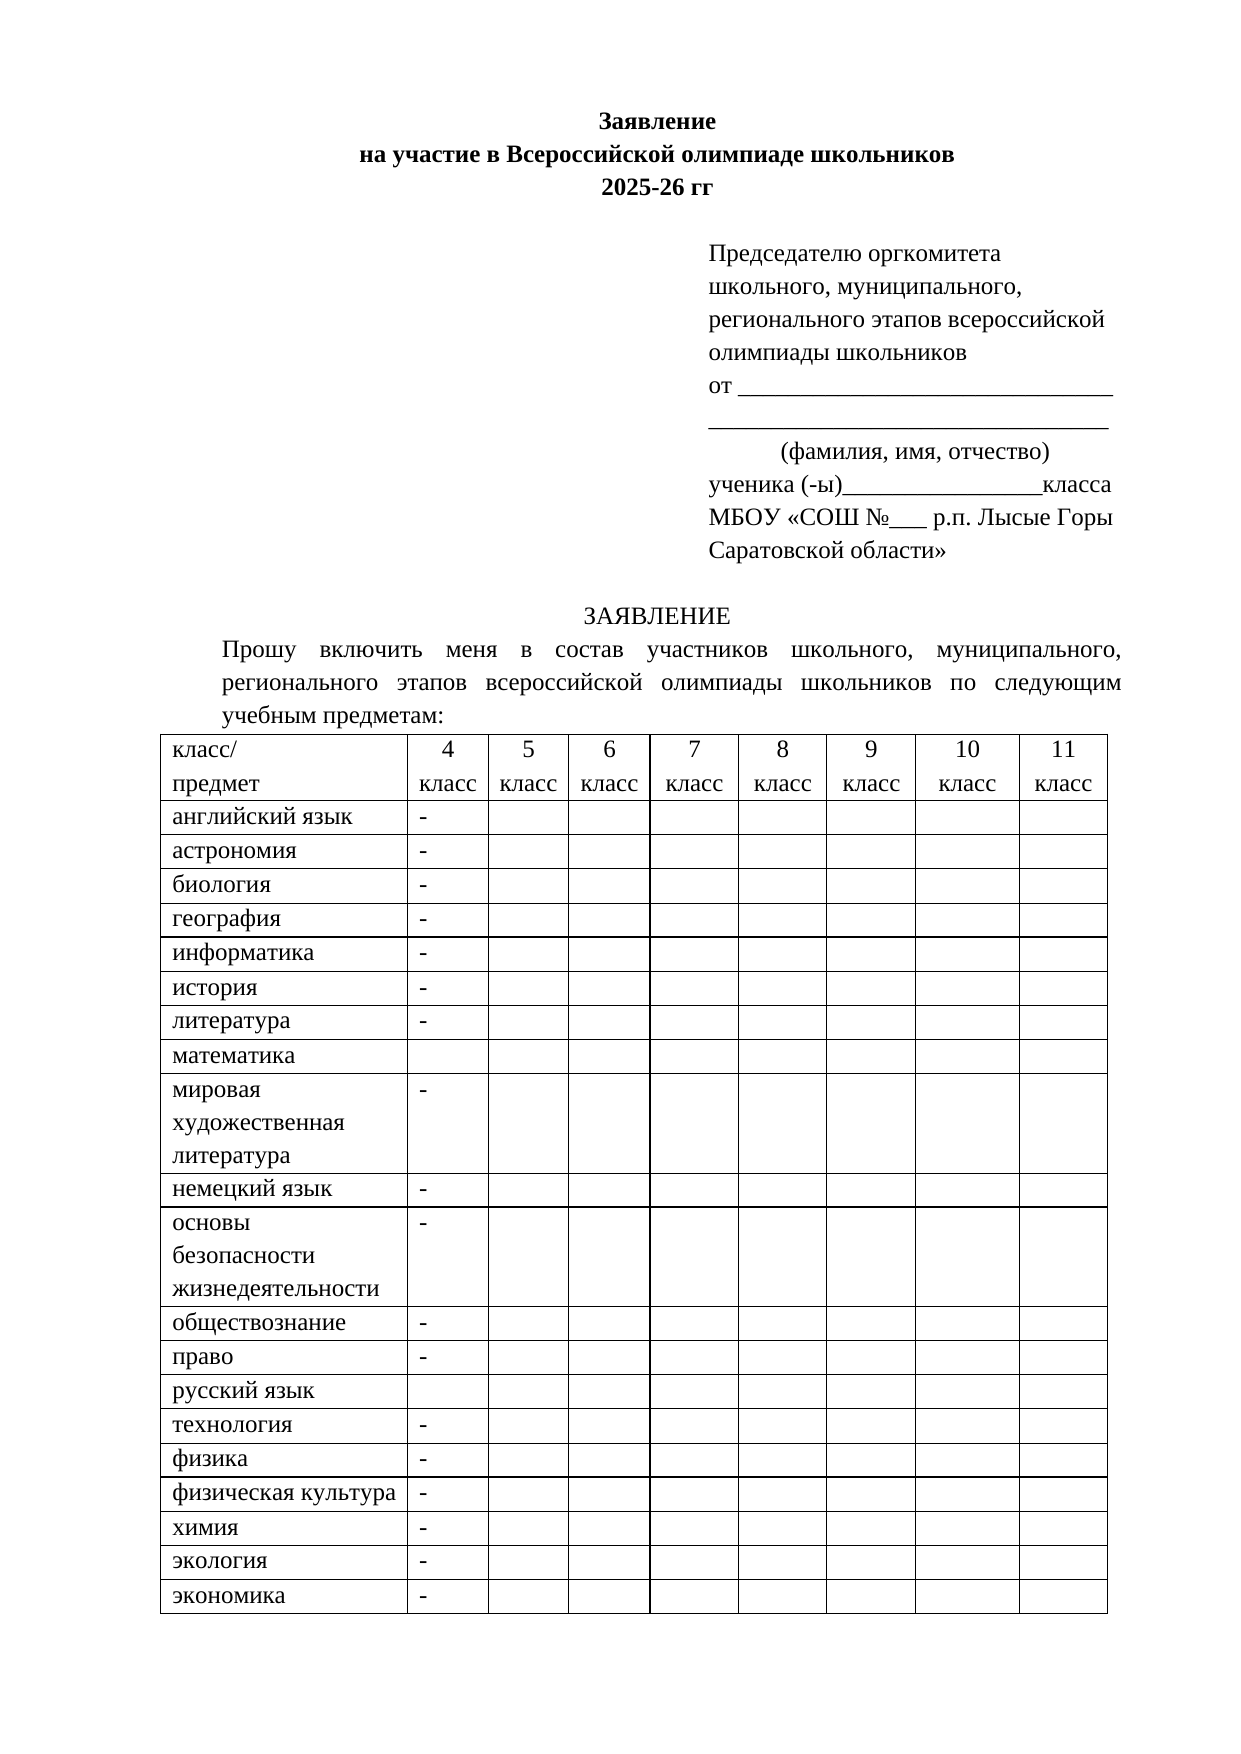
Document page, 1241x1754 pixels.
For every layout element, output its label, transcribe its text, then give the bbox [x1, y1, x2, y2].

table_cell [569, 1478, 649, 1511]
table_cell [739, 1006, 826, 1039]
table_cell - [408, 1409, 488, 1442]
table_cell [916, 1307, 1019, 1340]
table_cell - [408, 1208, 488, 1306]
table_cell [827, 1478, 915, 1511]
table_cell [827, 869, 915, 902]
table_cell [489, 1478, 568, 1511]
text 2025-26 гг [192, 172, 1122, 201]
text на участие в Всероссийской олимпиаде школьников [192, 139, 1122, 168]
table_cell [739, 1512, 826, 1544]
text Председателю оргкомитета школьного, муниципального, регионального этапов всероссийской олимпиады школьников [708, 238, 1122, 366]
text ученика (-ы)________________класса [708, 469, 1122, 498]
table_cell астрономия [161, 835, 407, 868]
table_cell экономика [161, 1580, 407, 1613]
table_cell [1020, 1174, 1107, 1206]
table_cell [916, 1341, 1019, 1374]
table_cell - [408, 1444, 488, 1476]
table_cell [827, 1040, 915, 1073]
table_cell [827, 801, 915, 834]
table_cell [739, 1341, 826, 1374]
table_cell [916, 1174, 1019, 1206]
table_cell [916, 904, 1019, 936]
table_cell математика [161, 1040, 407, 1073]
table_cell основы безопасности жизнедеятельности [161, 1208, 407, 1306]
table_header 6 класс [569, 735, 649, 800]
table_cell [489, 1174, 568, 1206]
text (фамилия, имя, отчество) [708, 436, 1122, 465]
table_cell [489, 1580, 568, 1613]
table_cell - [408, 972, 488, 1004]
text ЗАЯВЛЕНИЕ [192, 601, 1122, 630]
table_cell [827, 1546, 915, 1579]
table_cell физика [161, 1444, 407, 1476]
table_cell [489, 1512, 568, 1544]
table_cell [651, 1546, 738, 1579]
table_cell [489, 869, 568, 902]
table_cell биология [161, 869, 407, 902]
table_cell [1020, 1580, 1107, 1613]
table_cell [569, 1375, 649, 1408]
table_cell [569, 1341, 649, 1374]
table_cell [739, 801, 826, 834]
table_cell химия [161, 1512, 407, 1544]
table_cell [1020, 904, 1107, 936]
table_cell [651, 972, 738, 1004]
table_cell [739, 869, 826, 902]
table_cell [827, 1512, 915, 1544]
table_cell [489, 801, 568, 834]
table_cell [651, 1580, 738, 1613]
table_cell [827, 972, 915, 1004]
table_cell - [408, 938, 488, 971]
table_cell [569, 938, 649, 971]
table_cell [916, 1074, 1019, 1172]
table_cell [1020, 1074, 1107, 1172]
table_cell [739, 1040, 826, 1073]
table_cell [827, 1074, 915, 1172]
table_cell [489, 1546, 568, 1579]
table_cell [489, 1341, 568, 1374]
table_cell [1020, 869, 1107, 902]
table_cell [1020, 1478, 1107, 1511]
table_header 4 класс [408, 735, 488, 800]
table_cell [739, 1546, 826, 1579]
table_cell [651, 1307, 738, 1340]
table_cell [569, 1512, 649, 1544]
table_cell [569, 1208, 649, 1306]
table_cell [569, 1546, 649, 1579]
text от ______________________________ [708, 370, 1122, 399]
table_cell мировая художественная литература [161, 1074, 407, 1172]
table_header 9 класс [827, 735, 915, 800]
table_cell [1020, 1512, 1107, 1544]
table_cell - [408, 1174, 488, 1206]
table_cell [489, 1307, 568, 1340]
table_cell [489, 1444, 568, 1476]
table_cell [827, 1208, 915, 1306]
table_cell [569, 1580, 649, 1613]
table_cell [569, 1040, 649, 1073]
table_cell [651, 938, 738, 971]
table_cell [651, 1478, 738, 1511]
table_header 10 класс [916, 735, 1019, 800]
table_cell [489, 1409, 568, 1442]
table_cell - [408, 1006, 488, 1039]
table_cell [489, 972, 568, 1004]
table_cell [651, 1512, 738, 1544]
table_cell [916, 1006, 1019, 1039]
table_cell [827, 1341, 915, 1374]
table_cell - [408, 869, 488, 902]
table_cell [1020, 801, 1107, 834]
table_cell - [408, 1546, 488, 1579]
table_cell [827, 1006, 915, 1039]
table_cell [739, 1580, 826, 1613]
table_cell [739, 938, 826, 971]
table_cell [489, 1040, 568, 1073]
table_cell [827, 1409, 915, 1442]
table_cell [569, 1174, 649, 1206]
table_header класс/ предмет [161, 735, 407, 800]
table_cell [651, 1341, 738, 1374]
table_cell [827, 1307, 915, 1340]
table_cell география [161, 904, 407, 936]
table_cell [569, 1006, 649, 1039]
table_cell [1020, 938, 1107, 971]
table_header 5 класс [489, 735, 568, 800]
table_cell [916, 1409, 1019, 1442]
table_cell [569, 972, 649, 1004]
table_cell [739, 1208, 826, 1306]
table_cell [916, 1444, 1019, 1476]
table_cell физическая культура [161, 1478, 407, 1511]
table_cell [916, 1546, 1019, 1579]
table_cell [1020, 1375, 1107, 1408]
table_cell - [408, 1074, 488, 1172]
table_cell [739, 1409, 826, 1442]
table_cell [827, 1375, 915, 1408]
table_cell [1020, 972, 1107, 1004]
table_cell право [161, 1341, 407, 1374]
table_cell - [408, 1307, 488, 1340]
table_cell информатика [161, 938, 407, 971]
table_cell [739, 835, 826, 868]
table_cell [651, 1375, 738, 1408]
table_cell [916, 801, 1019, 834]
text ________________________________ [708, 403, 1122, 432]
table_cell [651, 1006, 738, 1039]
table_cell [1020, 1006, 1107, 1039]
table_cell [489, 904, 568, 936]
table_cell [489, 938, 568, 971]
table_cell [569, 904, 649, 936]
table_cell [1020, 1040, 1107, 1073]
table_cell [827, 938, 915, 971]
table_cell [916, 835, 1019, 868]
table_cell [569, 1307, 649, 1340]
table_cell [569, 1409, 649, 1442]
table_cell [651, 1074, 738, 1172]
table_cell [651, 1409, 738, 1442]
table_cell [916, 1478, 1019, 1511]
table_cell [916, 1040, 1019, 1073]
table_cell [739, 1074, 826, 1172]
table_cell [916, 938, 1019, 971]
table_cell [489, 835, 568, 868]
table_cell [1020, 835, 1107, 868]
table_cell [827, 1174, 915, 1206]
table_header 7 класс [651, 735, 738, 800]
text Прошу включить меня в состав участников школьного, муниципального, регионального этапов всероссийской олимпиады школьников по следующим учебным предметам: [222, 634, 1122, 729]
table_cell [489, 1006, 568, 1039]
table_cell - [408, 904, 488, 936]
table_cell [651, 1040, 738, 1073]
table_cell [569, 801, 649, 834]
table_cell технология [161, 1409, 407, 1442]
table_cell - [408, 835, 488, 868]
table_cell [1020, 1208, 1107, 1306]
table_cell [827, 1580, 915, 1613]
table_cell [739, 1444, 826, 1476]
table_cell экология [161, 1546, 407, 1579]
table_cell история [161, 972, 407, 1004]
table_cell [827, 904, 915, 936]
table_cell [916, 869, 1019, 902]
table_cell [739, 1307, 826, 1340]
table_header 11 класс [1020, 735, 1107, 800]
table_cell [827, 1444, 915, 1476]
text Заявление [192, 106, 1122, 135]
table_cell [569, 835, 649, 868]
table_cell [651, 869, 738, 902]
table_cell - [408, 1478, 488, 1511]
table_cell [739, 1174, 826, 1206]
text МБОУ «СОШ №___ р.п. Лысые Горы Саратовской области» [708, 502, 1122, 564]
table_cell [916, 1375, 1019, 1408]
table_cell [651, 1174, 738, 1206]
table_cell [916, 1580, 1019, 1613]
table_cell - [408, 1341, 488, 1374]
table_cell [827, 835, 915, 868]
table_cell [1020, 1409, 1107, 1442]
table_cell [651, 835, 738, 868]
table_cell [916, 1208, 1019, 1306]
table_cell [569, 1444, 649, 1476]
table_cell [1020, 1341, 1107, 1374]
table_cell русский язык [161, 1375, 407, 1408]
table_cell [408, 1375, 488, 1408]
table_cell [651, 1208, 738, 1306]
table_cell [1020, 1444, 1107, 1476]
table_cell литература [161, 1006, 407, 1039]
table_cell [489, 1208, 568, 1306]
table_header 8 класс [739, 735, 826, 800]
table_cell - [408, 801, 488, 834]
table_cell [408, 1040, 488, 1073]
table_cell [651, 904, 738, 936]
table_cell [651, 801, 738, 834]
table_cell [739, 1375, 826, 1408]
table_cell [916, 972, 1019, 1004]
table_cell [489, 1074, 568, 1172]
table_cell - [408, 1512, 488, 1544]
table_cell [569, 869, 649, 902]
table_cell [1020, 1546, 1107, 1579]
table_cell [489, 1375, 568, 1408]
table_cell обществознание [161, 1307, 407, 1340]
table_cell - [408, 1580, 488, 1613]
table_cell немецкий язык [161, 1174, 407, 1206]
table_cell [651, 1444, 738, 1476]
table_cell [1020, 1307, 1107, 1340]
table_cell английский язык [161, 801, 407, 834]
table_cell [739, 904, 826, 936]
table_cell [916, 1512, 1019, 1544]
table_cell [739, 972, 826, 1004]
table_cell [739, 1478, 826, 1511]
table_cell [569, 1074, 649, 1172]
